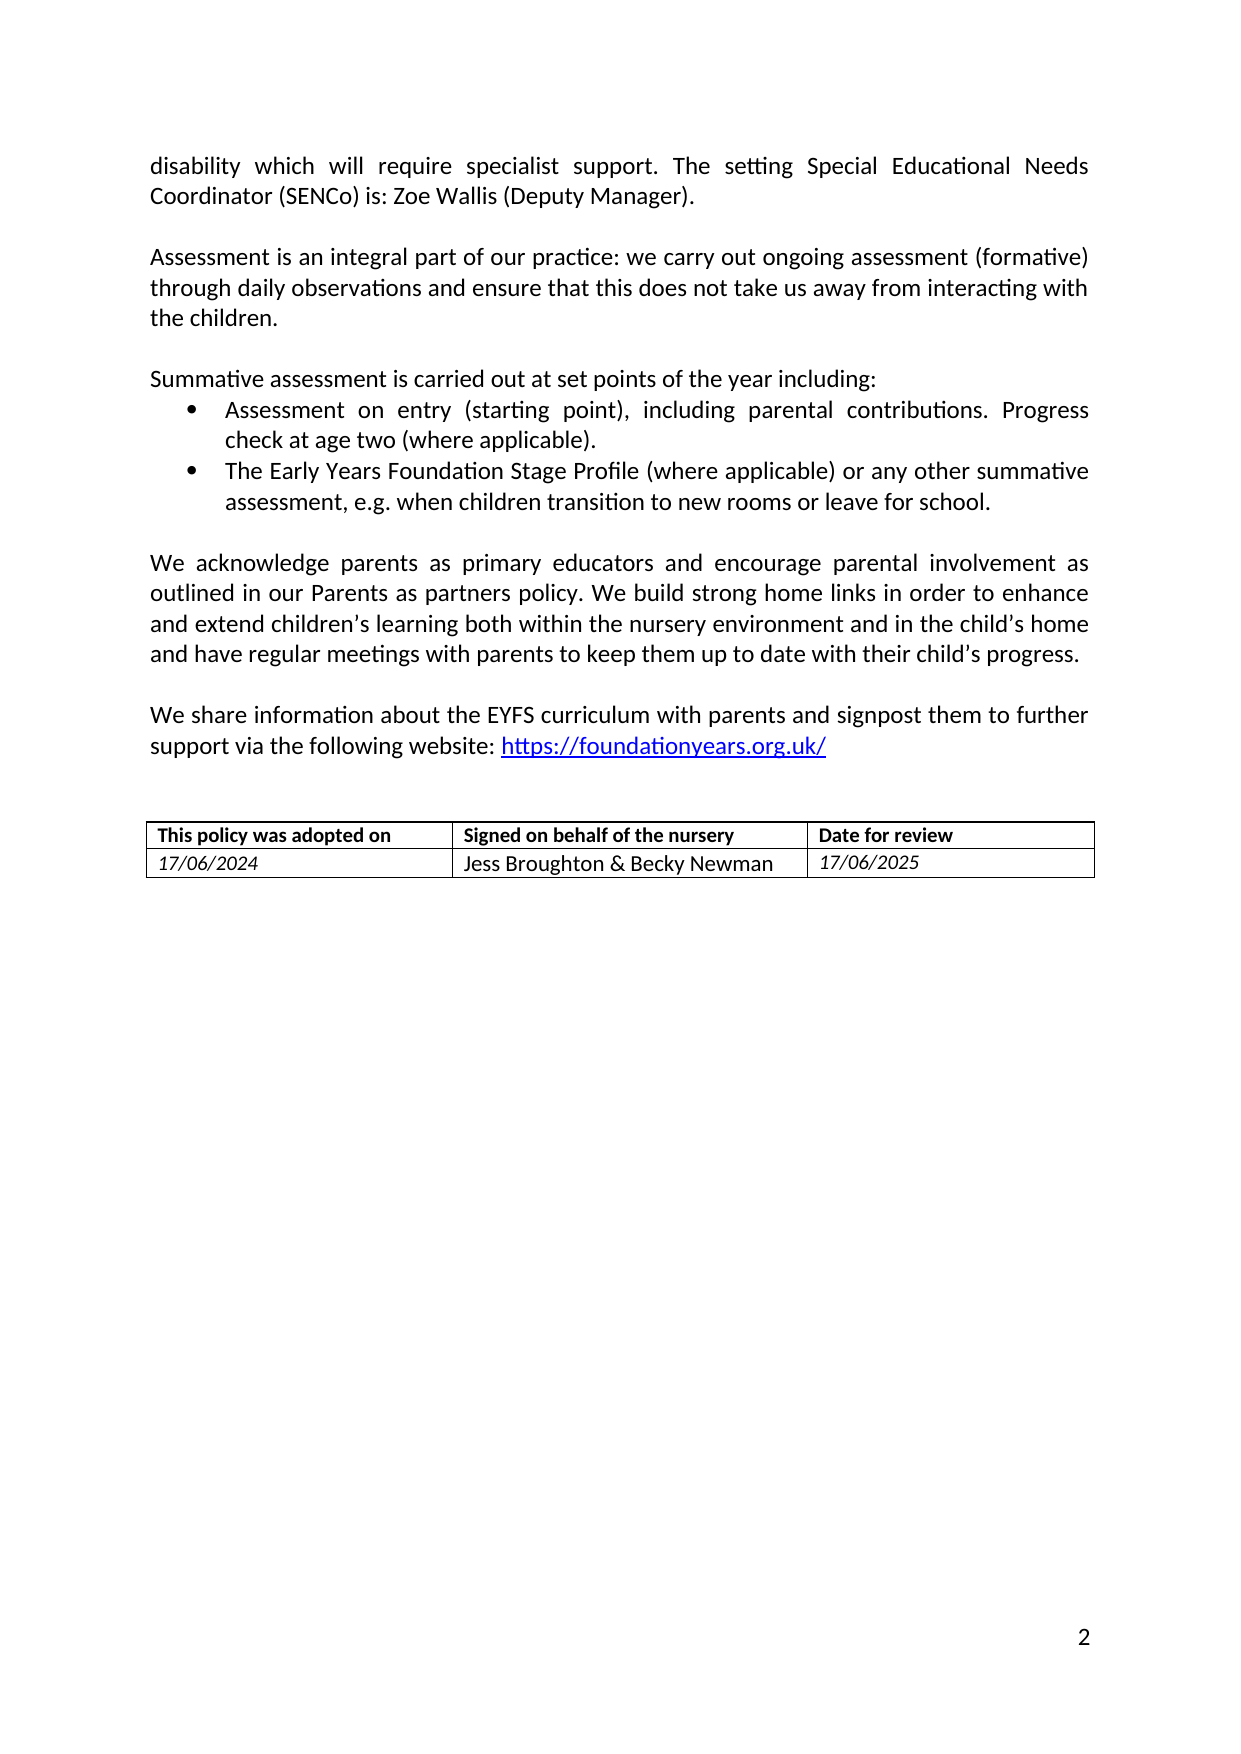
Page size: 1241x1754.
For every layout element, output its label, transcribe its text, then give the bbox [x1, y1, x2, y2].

text We share information about the EYFS curriculum with parents and signpost them to further support via the following website: https://foundationyears.org.uk/ [150, 699, 1090, 760]
table_header Signed on behalf of the nursery [453, 823, 807, 848]
text Assessment is an integral part of our practice: we carry out ongoing assessment (formative) through daily observations and ensure that this does not take us away from interacting with the children. [150, 242, 1090, 333]
table_header Date for review [808, 823, 1094, 848]
table_cell 17/06/2024 [147, 849, 452, 877]
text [150, 150, 1090, 211]
text We acknowledge parents as primary educators and encourage parental involvement as outlined in our Parents as partners policy. We build strong home links in order to enhance and extend children’s learning both within the nursery environment and in the child’s home and have regular meetings with parents to keep them up to date with their child’s progress. [150, 547, 1090, 669]
list Assessment on entry (starting point), including parental contributions. Progress check at age two (where applicable). [187, 394, 1090, 455]
table_cell Jess Broughton & Becky Newman [453, 849, 807, 877]
table_header This policy was adopted on [147, 823, 452, 848]
text Summative assessment is carried out at set points of the year including: [150, 364, 1090, 394]
list The Early Years Foundation Stage Profile (where applicable) or any other summative assessment, e.g. when children transition to new rooms or leave for school. [187, 455, 1090, 516]
table_cell 17/06/2025 [808, 849, 1094, 877]
